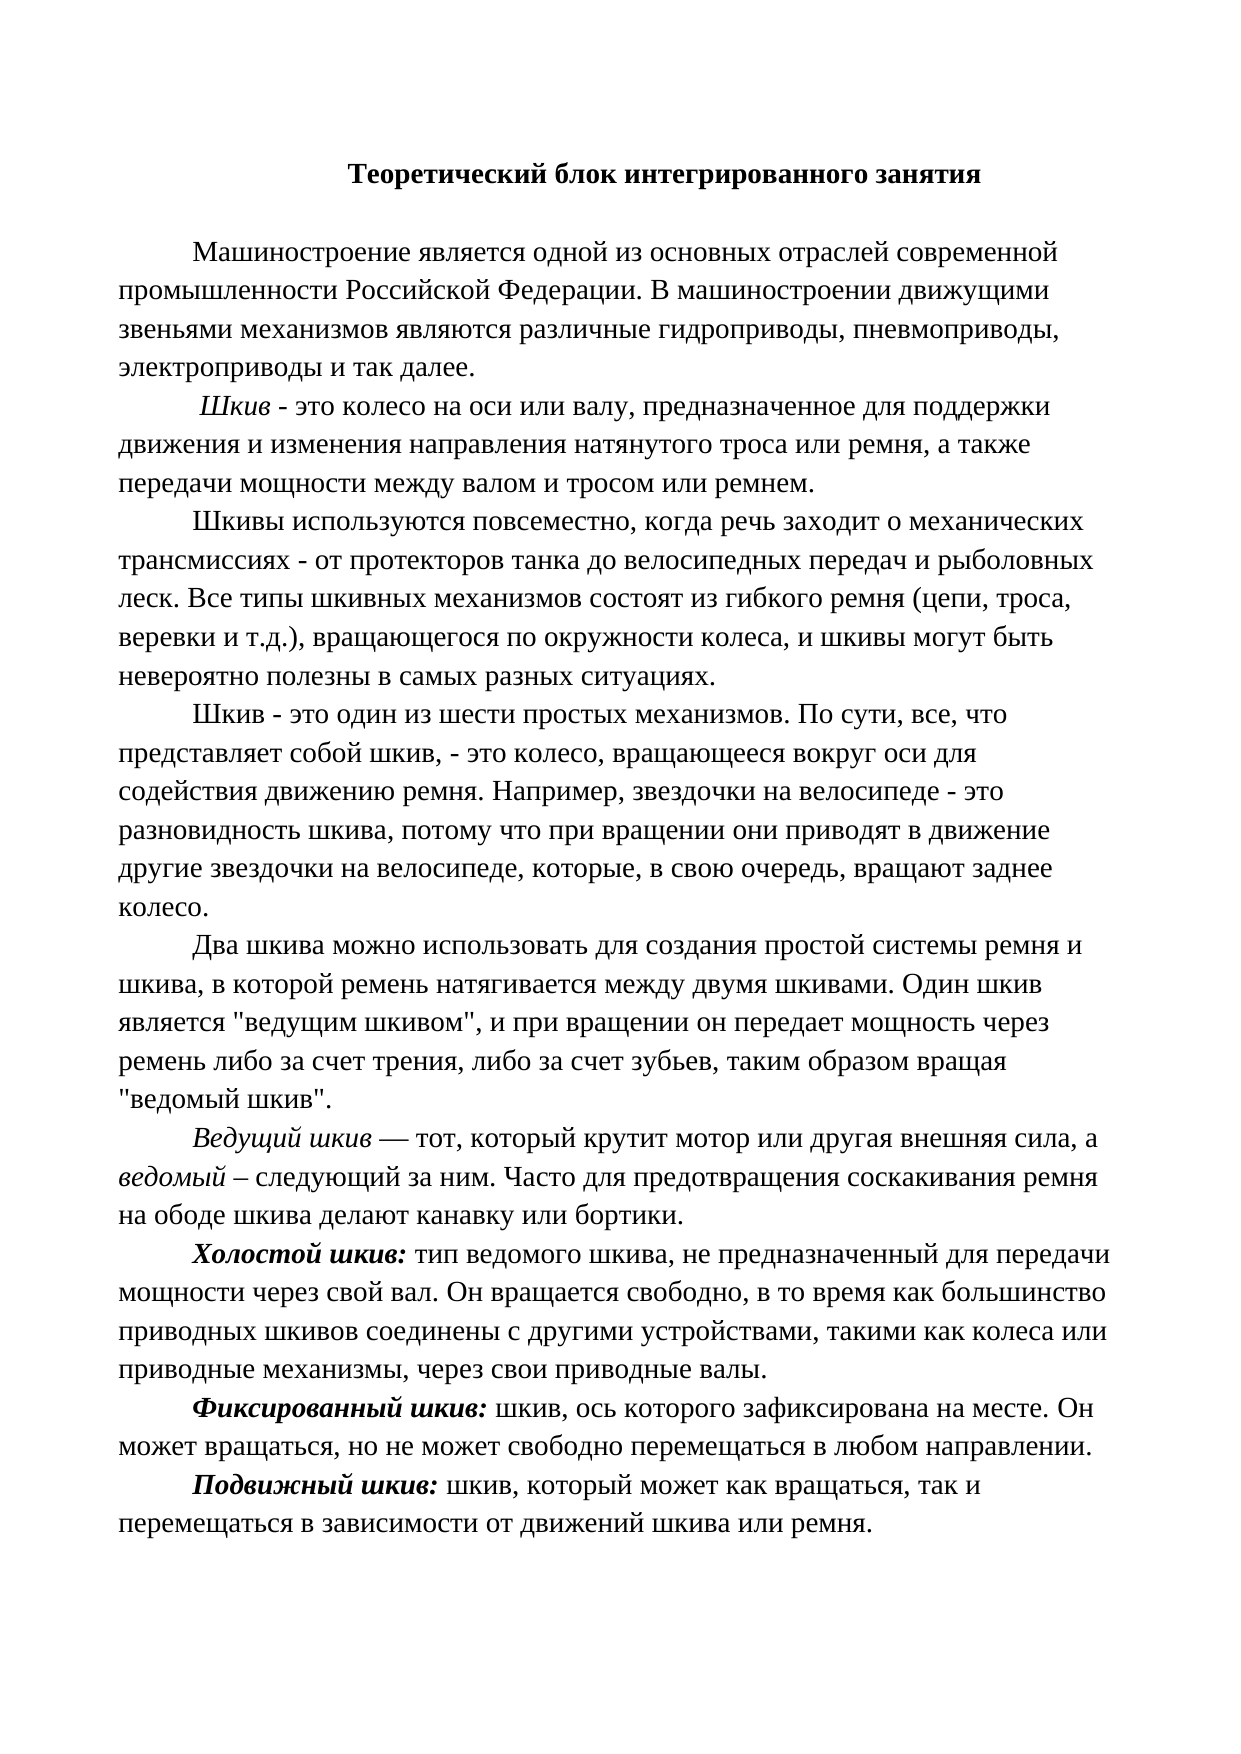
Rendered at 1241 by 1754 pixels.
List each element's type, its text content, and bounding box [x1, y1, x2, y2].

list Два шкива можно использовать для создания простой системы ремня и шкива, в которой ремень натягивается между двумя шкивами. Один шкив является "ведущим шкивом", и при вращении он передает мощность через ремень либо за счет трения, либо за счет зубьев, таким образом вращая "ведомый шкив". [118, 927, 1122, 1115]
list Подвижный шкив: шкив, который может как вращаться, так и перемещаться в зависимости от движений шкива или ремня. [118, 1467, 1122, 1539]
list Шкив - это один из шести простых механизмов. По сути, все, что представляет собой шкив, - это колесо, вращающееся вокруг оси для содействия движению ремня. Например, звездочки на велосипеде - это разновидность шкива, потому что при вращении они приводят в движение другие звездочки на велосипеде, которые, в свою очередь, вращают заднее колесо. [118, 696, 1122, 922]
list Шкивы используются повсеместно, когда речь заходит о механических трансмиссиях - от протекторов танка до велосипедных передач и рыболовных леск. Все типы шкивных механизмов состоят из гибкого ремня (цепи, троса, веревки и т.д.), вращающегося по окружности колеса, и шкивы могут быть невероятно полезны в самых разных ситуациях. [118, 503, 1122, 691]
list Холостой шкив: тип ведомого шкива, не предназначенный для передачи мощности через свой вал. Он вращается свободно, в то время как большинство приводных шкивов соединены с другими устройствами, такими как колеса или приводные механизмы, через свои приводные валы. [118, 1236, 1122, 1385]
list Фиксированный шкив: шкив, ось которого зафиксирована на месте. Он может вращаться, но не может свободно перемещаться в любом направлении. [118, 1390, 1122, 1462]
list Ведущий шкив — тот, который крутит мотор или другая внешняя сила, а ведомый – следующий за ним. Часто для предотвращения соскакивания ремня на ободе шкива делают канавку или бортики. [118, 1120, 1122, 1231]
list Теоретический блок интегрированного занятия [207, 157, 1122, 190]
list Машиностроение является одной из основных отраслей современной промышленности Российской Федерации. В машиностроении движущими звеньями механизмов являются различные гидроприводы, пневмоприводы, электроприводы и так далее. [118, 234, 1122, 383]
list Шкив - это колесо на оси или валу, предназначенное для поддержки движения и изменения направления натянутого троса или ремня, а также передачи мощности между валом и тросом или ремнем. [118, 388, 1122, 498]
